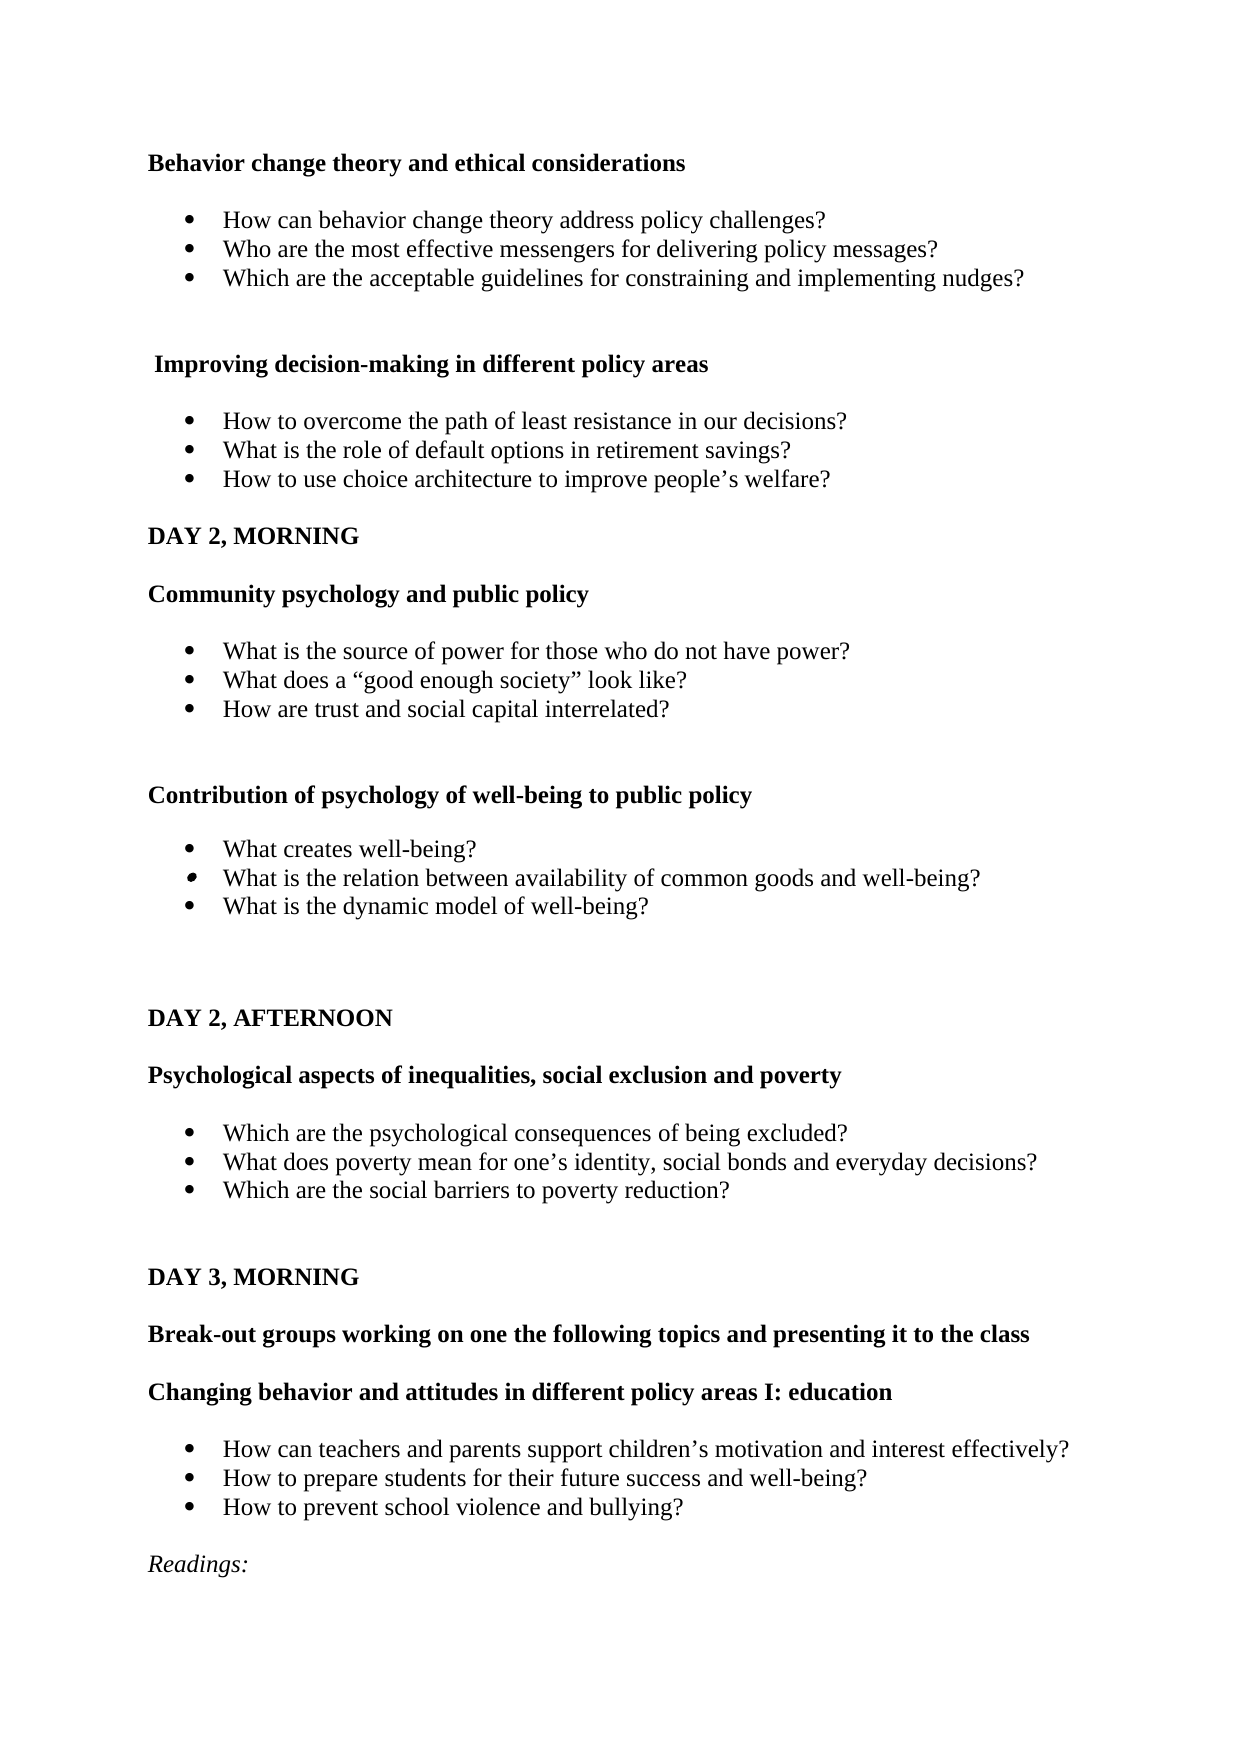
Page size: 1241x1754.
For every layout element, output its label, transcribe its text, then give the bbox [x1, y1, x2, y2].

text Community psychology and public policy [148, 579, 1093, 608]
list How to overcome the path of least resistance in our decisions? [185, 406, 1093, 435]
list What does a “good enough society” look like? [185, 665, 1093, 694]
list Which are the psychological consequences of being excluded? [185, 1118, 1093, 1147]
text DAY 3, MORNING [148, 1262, 1093, 1290]
list How to prevent school violence and bullying? [185, 1492, 1093, 1520]
list How can behavior change theory address policy challenges? [185, 205, 1093, 234]
text Break-out groups working on one the following topics and presenting it to the class [148, 1319, 1093, 1348]
list Who are the most effective messengers for delivering policy messages? [185, 234, 1093, 263]
list How to use choice architecture to improve people’s welfare? [185, 464, 1093, 493]
list Which are the acceptable guidelines for constraining and implementing nudges? [185, 263, 1093, 291]
text DAY 2, MORNING [148, 521, 1093, 550]
text Behavior change theory and ethical considerations [148, 148, 1093, 176]
list What is the relation between availability of common goods and well-being? [185, 863, 1093, 891]
text DAY 2, AFTERNOON [148, 1003, 1093, 1032]
text Contribution of psychology of well-being to public policy [148, 780, 1093, 809]
list What does poverty mean for one’s identity, social bonds and everyday decisions? [185, 1147, 1093, 1175]
list What creates well-being? [185, 834, 1093, 863]
text Changing behavior and attitudes in different policy areas I: education [148, 1377, 1093, 1405]
list How can teachers and parents support children’s motivation and interest effectively? [185, 1434, 1093, 1463]
list What is the dynamic model of well-being? [185, 891, 1093, 920]
list What is the source of power for those who do not have power? [185, 636, 1093, 665]
text Improving decision-making in different policy areas [148, 349, 1093, 378]
list How to prepare students for their future success and well-being? [185, 1463, 1093, 1492]
list How are trust and social capital interrelated? [185, 694, 1093, 723]
list Which are the social barriers to poverty reduction? [185, 1175, 1093, 1204]
text Readings: [148, 1549, 1093, 1578]
list What is the role of default options in retirement savings? [185, 435, 1093, 464]
text Psychological aspects of inequalities, social exclusion and poverty [148, 1060, 1093, 1089]
